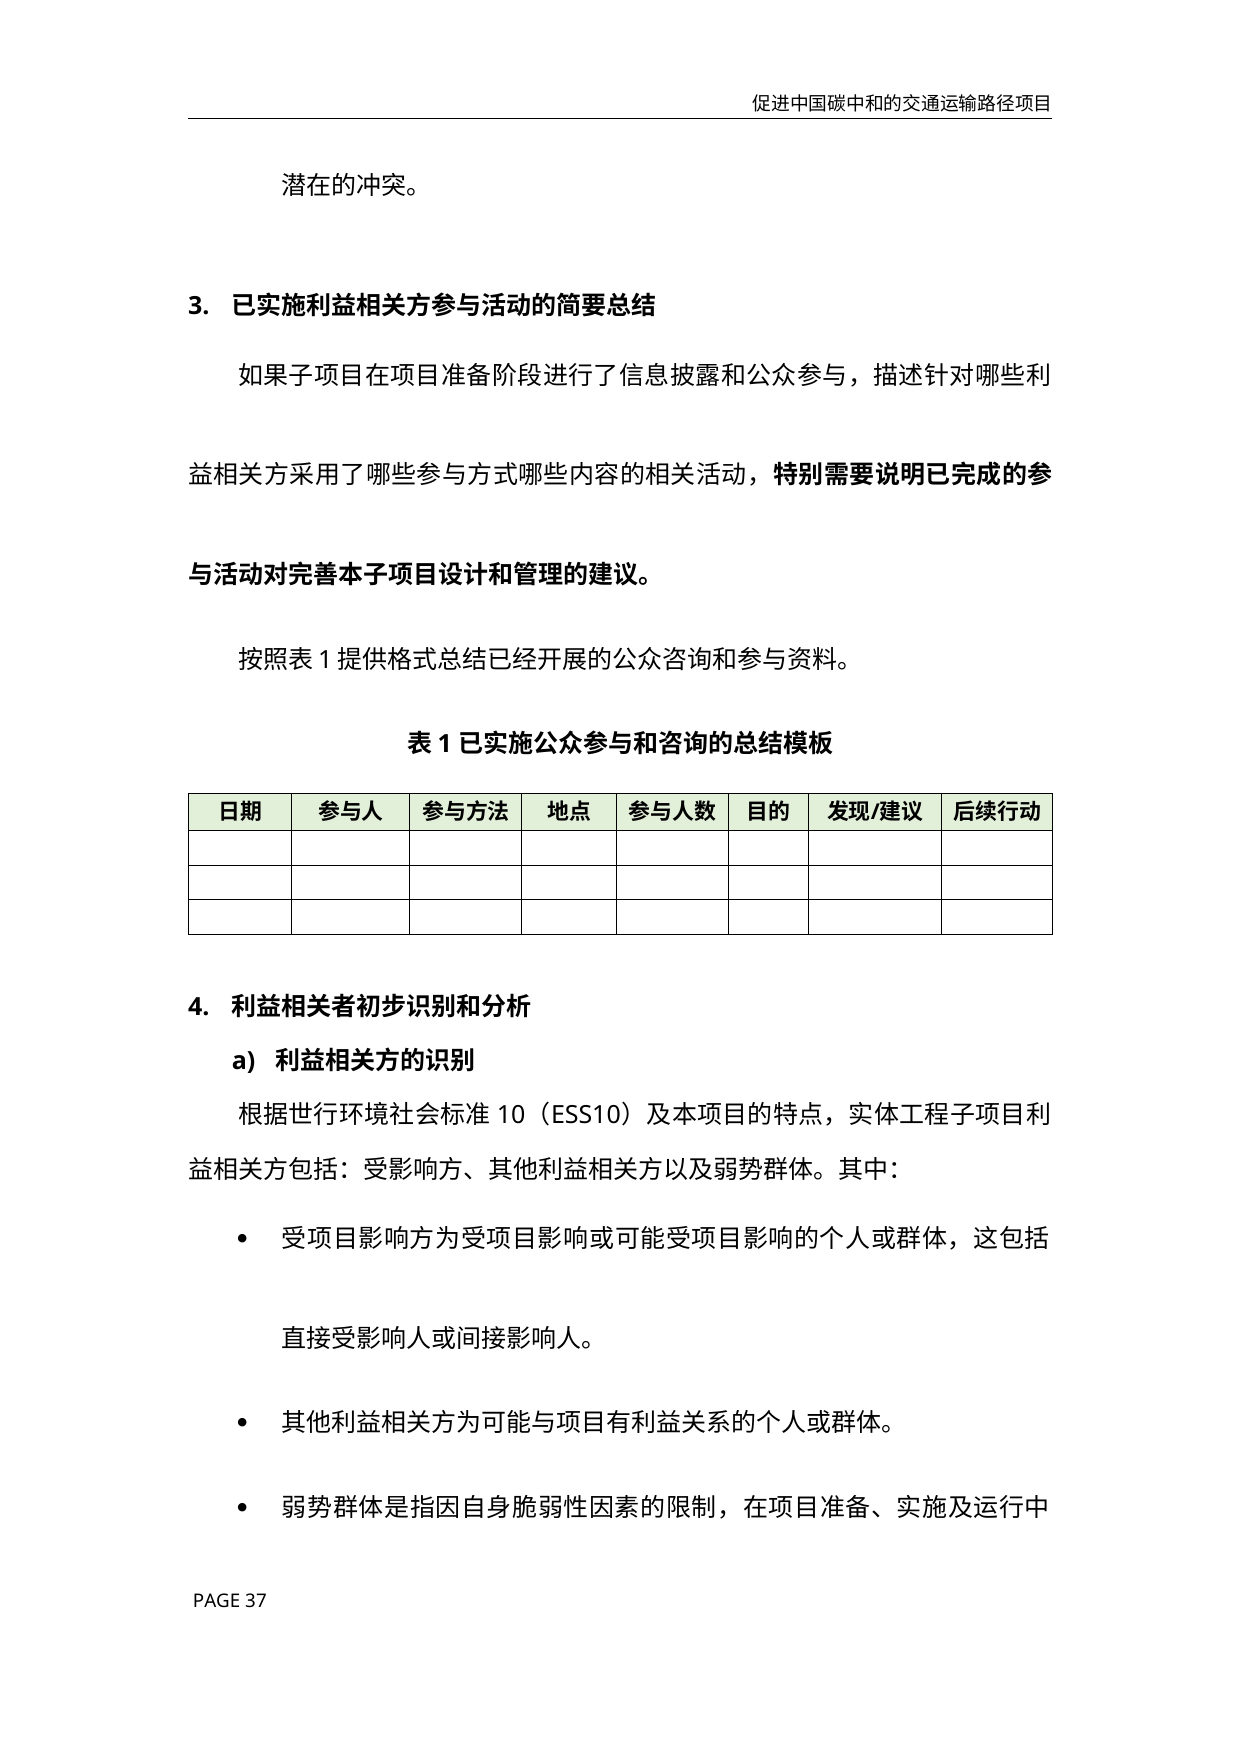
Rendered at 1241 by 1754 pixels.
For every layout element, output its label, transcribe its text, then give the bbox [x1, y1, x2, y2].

table_cell [292, 866, 409, 899]
table_cell [942, 831, 1052, 865]
table_cell [809, 866, 941, 899]
table_header 目的 [729, 794, 808, 830]
table_cell [942, 866, 1052, 899]
table_cell [522, 866, 616, 899]
table_cell [617, 866, 728, 899]
table_cell [729, 900, 808, 934]
table_cell [522, 831, 616, 865]
list 已实施利益相关方参与活动的简要总结 [188, 286, 1052, 322]
table_cell [410, 831, 521, 865]
table_cell [729, 866, 808, 899]
table_header 参与人数 [617, 794, 728, 830]
table_cell [809, 831, 941, 865]
table_cell [809, 900, 941, 934]
text 如果子项目在项目准备阶段进行了信息披露和公众参与，描述针对哪些利益相关方采用了哪些参与方式哪些内容的相关活动，特别需要说明已完成的参与活动对完善本子项目设计和管理的建议。 [188, 340, 1052, 606]
table_cell [189, 831, 291, 865]
text 根据世行环境社会标准10（ESS10）及本项目的特点，实体工程子项目利益相关方包括：受影响方、其他利益相关方以及弱势群体。其中： [188, 1095, 1052, 1185]
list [238, 1472, 1052, 1539]
table_cell [942, 900, 1052, 934]
table_cell [292, 831, 409, 865]
table_cell [410, 866, 521, 899]
table_cell [617, 900, 728, 934]
table_cell [617, 831, 728, 865]
text 表1 已实施公众参与和咨询的总结模板 [188, 708, 1052, 775]
table_header 参与人 [292, 794, 409, 830]
table_cell [189, 866, 291, 899]
text 按照表1提供格式总结已经开展的公众咨询和参与资料。 [188, 624, 1052, 690]
table_cell [729, 831, 808, 865]
list 其他利益相关方为可能与项目有利益关系的个人或群体。 [238, 1388, 1052, 1454]
table_header 地点 [522, 794, 616, 830]
table_cell [189, 900, 291, 934]
table_cell [292, 900, 409, 934]
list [238, 150, 1052, 216]
table_cell [410, 900, 521, 934]
table_header 发现/建议 [809, 794, 941, 830]
table_header 日期 [189, 794, 291, 830]
list 受项目影响方为受项目影响或可能受项目影响的个人或群体，这包括直接受影响人或间接影响人。 [238, 1203, 1052, 1370]
table_header 参与方法 [410, 794, 521, 830]
table_cell [522, 900, 616, 934]
list 利益相关方的识别 [232, 1040, 1052, 1077]
table_header 后续行动 [942, 794, 1052, 830]
list 利益相关者初步识别和分析 [188, 986, 1052, 1022]
